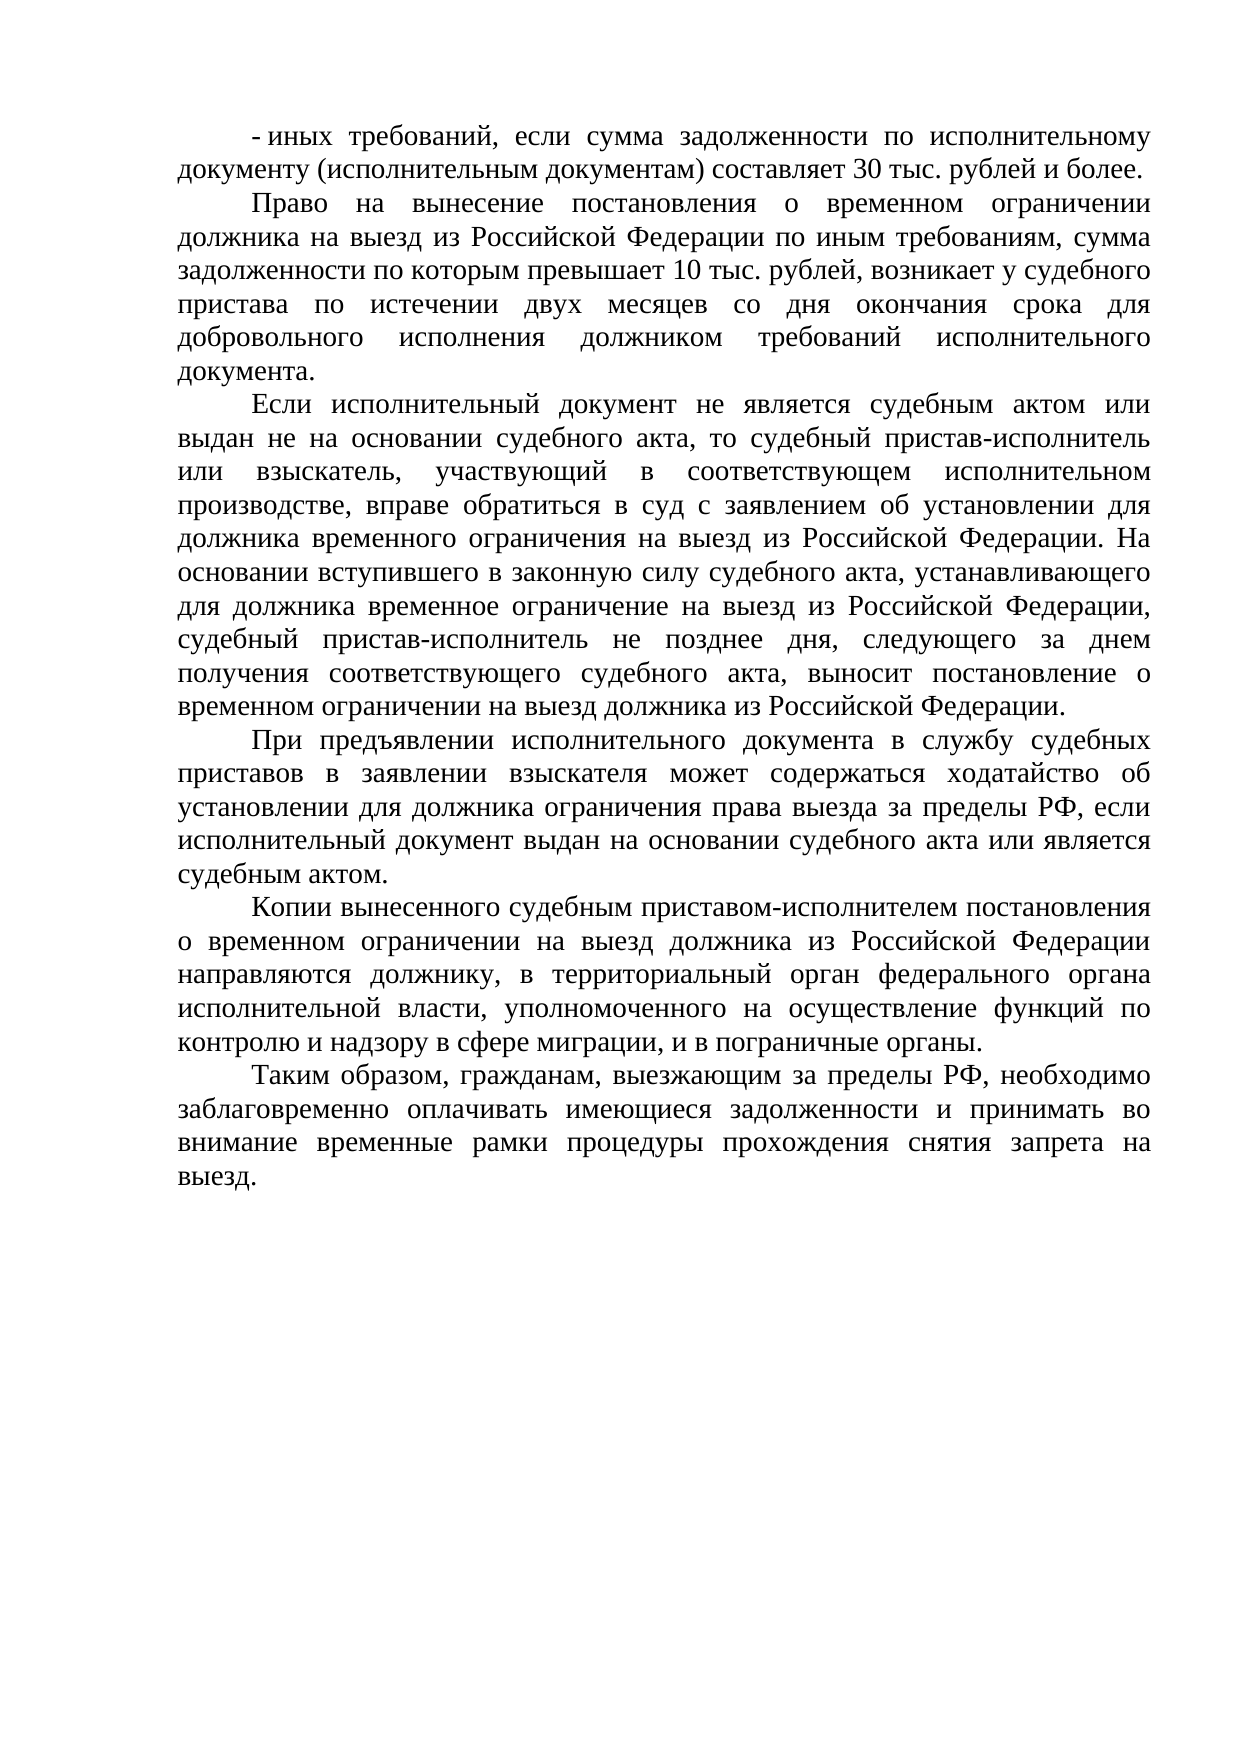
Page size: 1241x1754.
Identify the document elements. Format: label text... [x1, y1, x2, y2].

text Если исполнительный документ не является судебным актом или выдан не на основании судебного акта, то судебный пристав-исполнитель или взыскатель, участвующий в соответствующем исполнительном производстве, вправе обратиться в суд с заявлением об установлении для должника временного ограничения на выезд из Российской Федерации. На основании вступившего в законную силу судебного акта, устанавливающего для должника временное ограничение на выезд из Российской Федерации, судебный пристав-исполнитель не позднее дня, следующего за днем получения соответствующего судебного акта, выносит постановление о временном ограничении на выезд должника из Российской Федерации. [177, 386, 1152, 722]
text Право на вынесение постановления о временном ограничении должника на выезд из Российской Федерации по иным требованиям, сумма задолженности по которым превышает 10 тыс. рублей, возникает у судебного пристава по истечении двух месяцев со дня окончания срока для добровольного исполнения должником требований исполнительного документа. [177, 185, 1152, 386]
text Копии вынесенного судебным приставом-исполнителем постановления о временном ограничении на выезд должника из Российской Федерации направляются должнику, в территориальный орган федерального органа исполнительной власти, уполномоченного на осуществление функций по контролю и надзору в сфере миграции, и в пограничные органы. [177, 889, 1152, 1057]
text - иных требований, если сумма задолженности по исполнительному документу (исполнительным документам) составляет 30 тыс. рублей и более. [177, 118, 1152, 185]
text При предъявлении исполнительного документа в службу судебных приставов в заявлении взыскателя может содержаться ходатайство об установлении для должника ограничения права выезда за пределы РФ, если исполнительный документ выдан на основании судебного акта или является судебным актом. [177, 722, 1152, 889]
text Таким образом, гражданам, выезжающим за пределы РФ, необходимо заблаговременно оплачивать имеющиеся задолженности и принимать во внимание временные рамки процедуры прохождения снятия запрета на выезд. [177, 1057, 1152, 1191]
